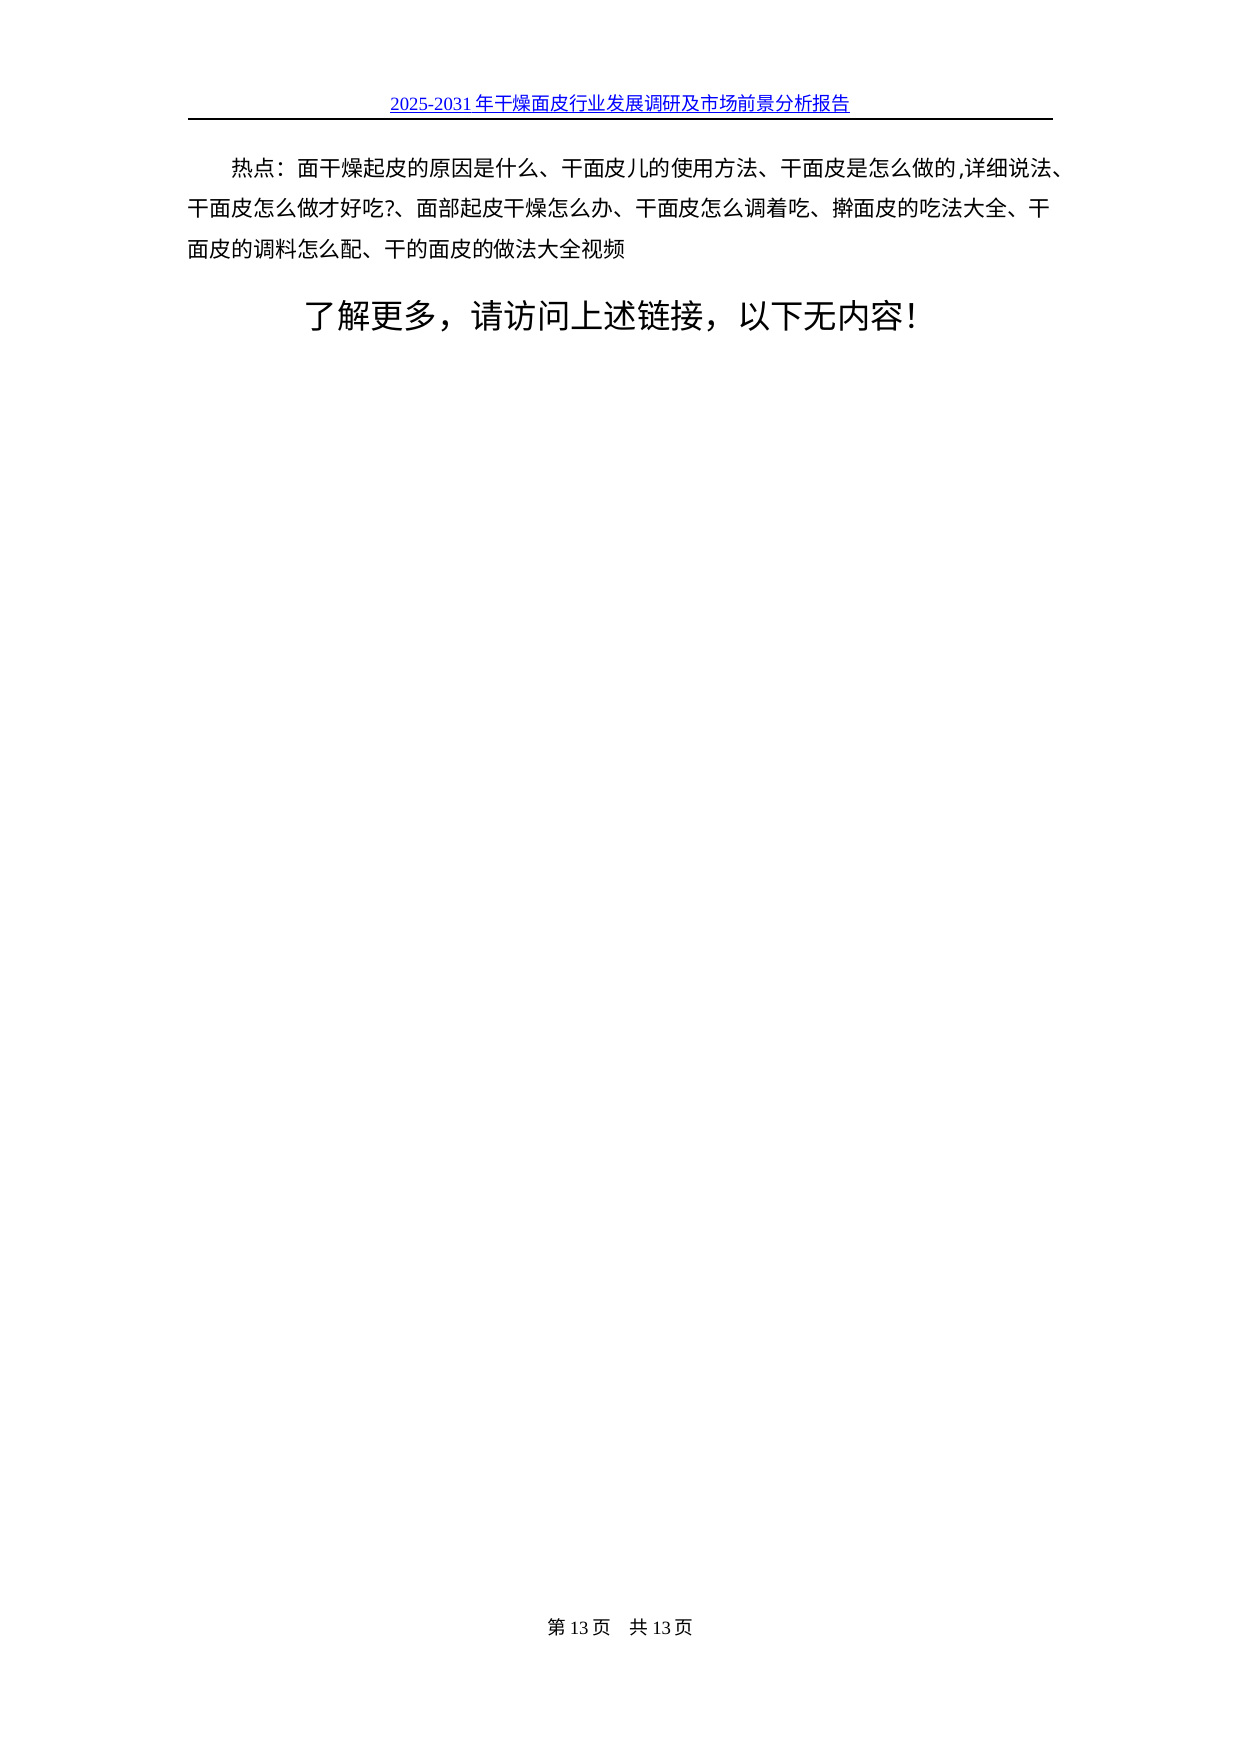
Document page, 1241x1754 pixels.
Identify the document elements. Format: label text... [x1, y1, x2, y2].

text 热点：面干燥起皮的原因是什么、干面皮儿的使用方法、干面皮是怎么做的,详细说法、干面皮怎么做才好吃?、面部起皮干燥怎么办、干面皮怎么调着吃、擀面皮的吃法大全、干面皮的调料怎么配、干的面皮的做法大全视频 [187, 150, 1053, 264]
title 了解更多，请访问上述链接，以下无内容！ [187, 282, 1053, 347]
